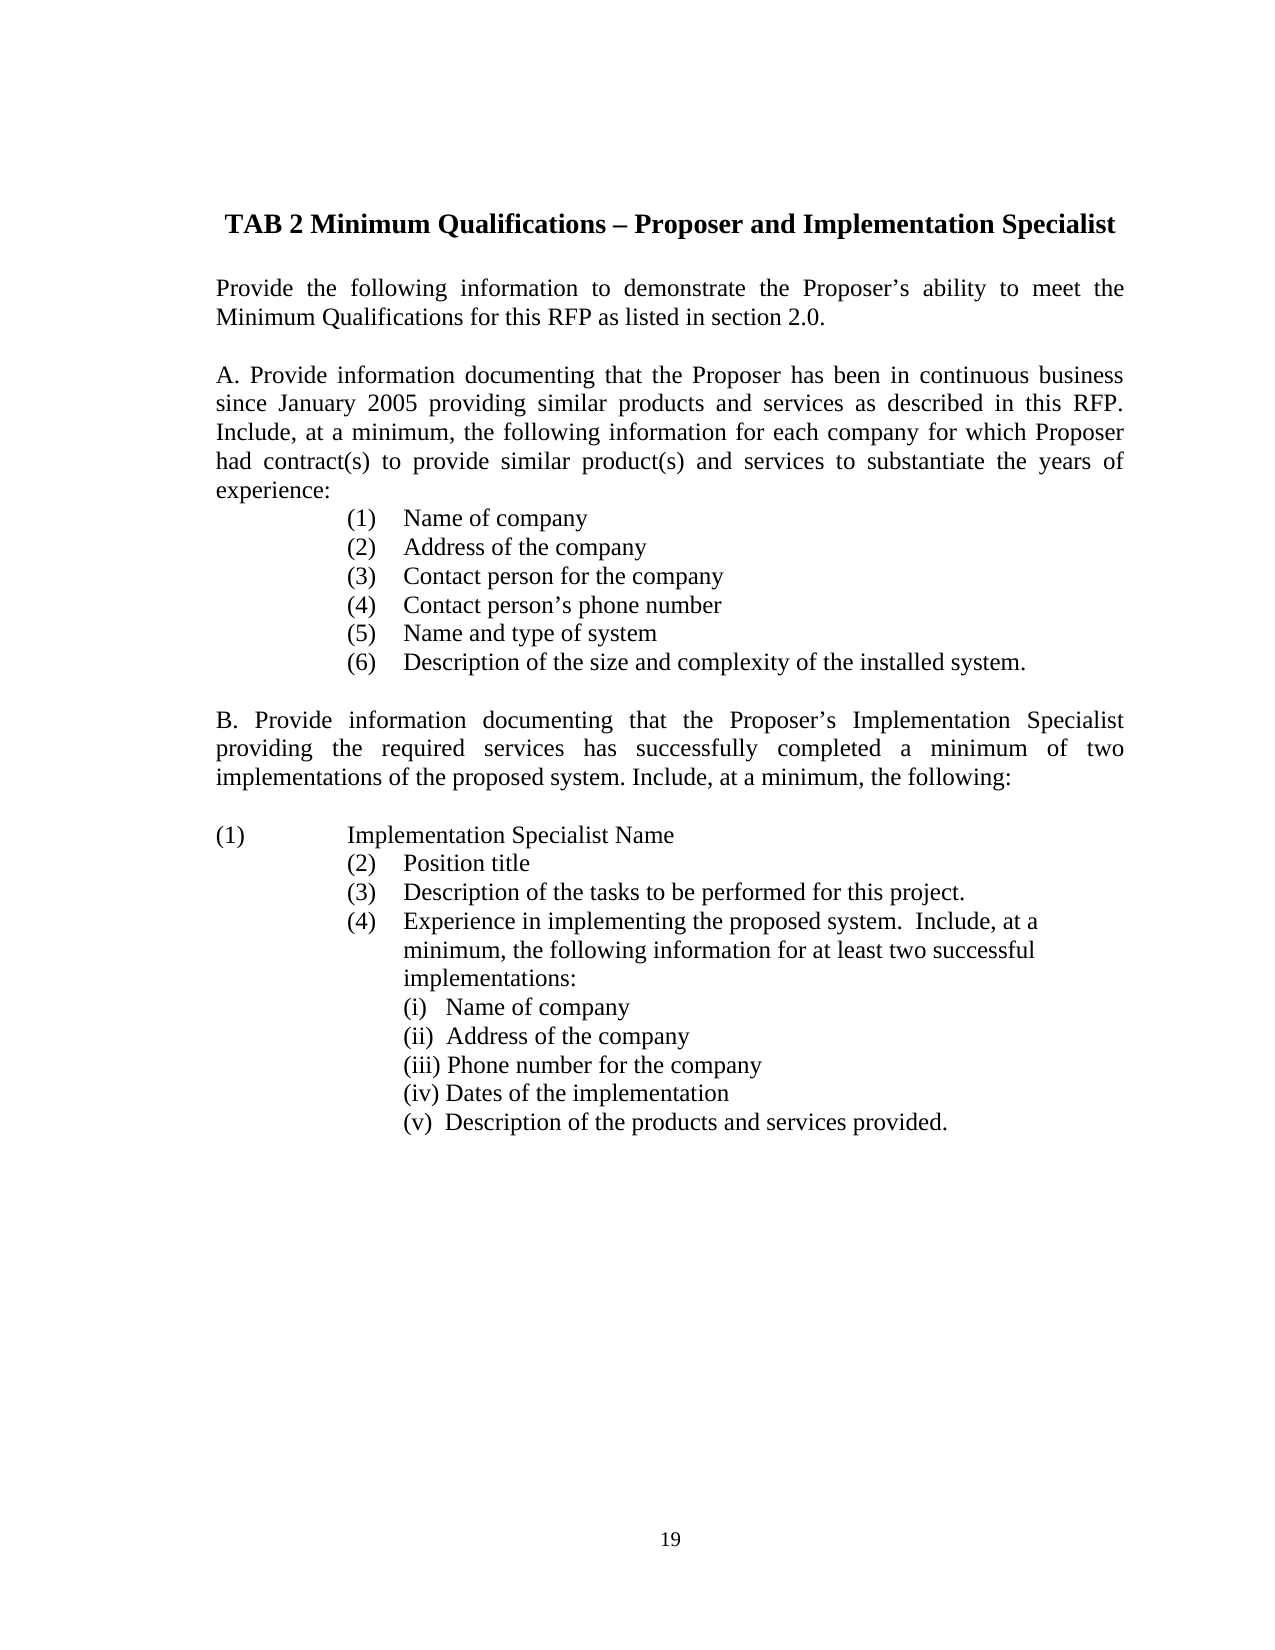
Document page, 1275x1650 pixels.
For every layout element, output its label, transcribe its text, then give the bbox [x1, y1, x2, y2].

text (2) Position title [216, 848, 1125, 877]
text (iii) Phone number for the company [216, 1050, 1125, 1078]
text B. Provide information documenting that the Proposer’s Implementation Specialist providing the required services has successfully completed a minimum of two implementations of the proposed system. Include, at a minimum, the following: [216, 705, 1125, 791]
text (2) Address of the company [216, 532, 1125, 561]
text (3) Contact person for the company [216, 561, 1125, 590]
text (5) Name and type of system [216, 618, 1125, 647]
text (6) Description of the size and complexity of the installed system. [216, 647, 1125, 676]
text (3) Description of the tasks to be performed for this project. [216, 877, 1125, 906]
text (v) Description of the products and services provided. [216, 1107, 1125, 1136]
text (4) Experience in implementing the proposed system. Include, at a minimum, the following information for at least two successful implementations: [216, 906, 1125, 992]
text (1) Name of company [216, 503, 1125, 532]
text Provide the following information to demonstrate the Proposer’s ability to meet the Minimum Qualifications for this RFP as listed in section 2.0. [216, 273, 1125, 331]
text (iv) Dates of the implementation [216, 1078, 1125, 1107]
text A. Provide information documenting that the Proposer has been in continuous business since January 2005 providing similar products and services as described in this RFP. Include, at a minimum, the following information for each company for which Proposer had contract(s) to provide similar product(s) and services to substantiate the years of experience: [216, 360, 1125, 503]
text (ii) Address of the company [216, 1021, 1125, 1050]
text (i) Name of company [216, 992, 1125, 1021]
text TAB 2 Minimum Qualifications – Proposer and Implementation Specialist [216, 207, 1125, 240]
text (4) Contact person’s phone number [216, 590, 1125, 618]
text (1) Implementation Specialist Name [216, 820, 1125, 848]
